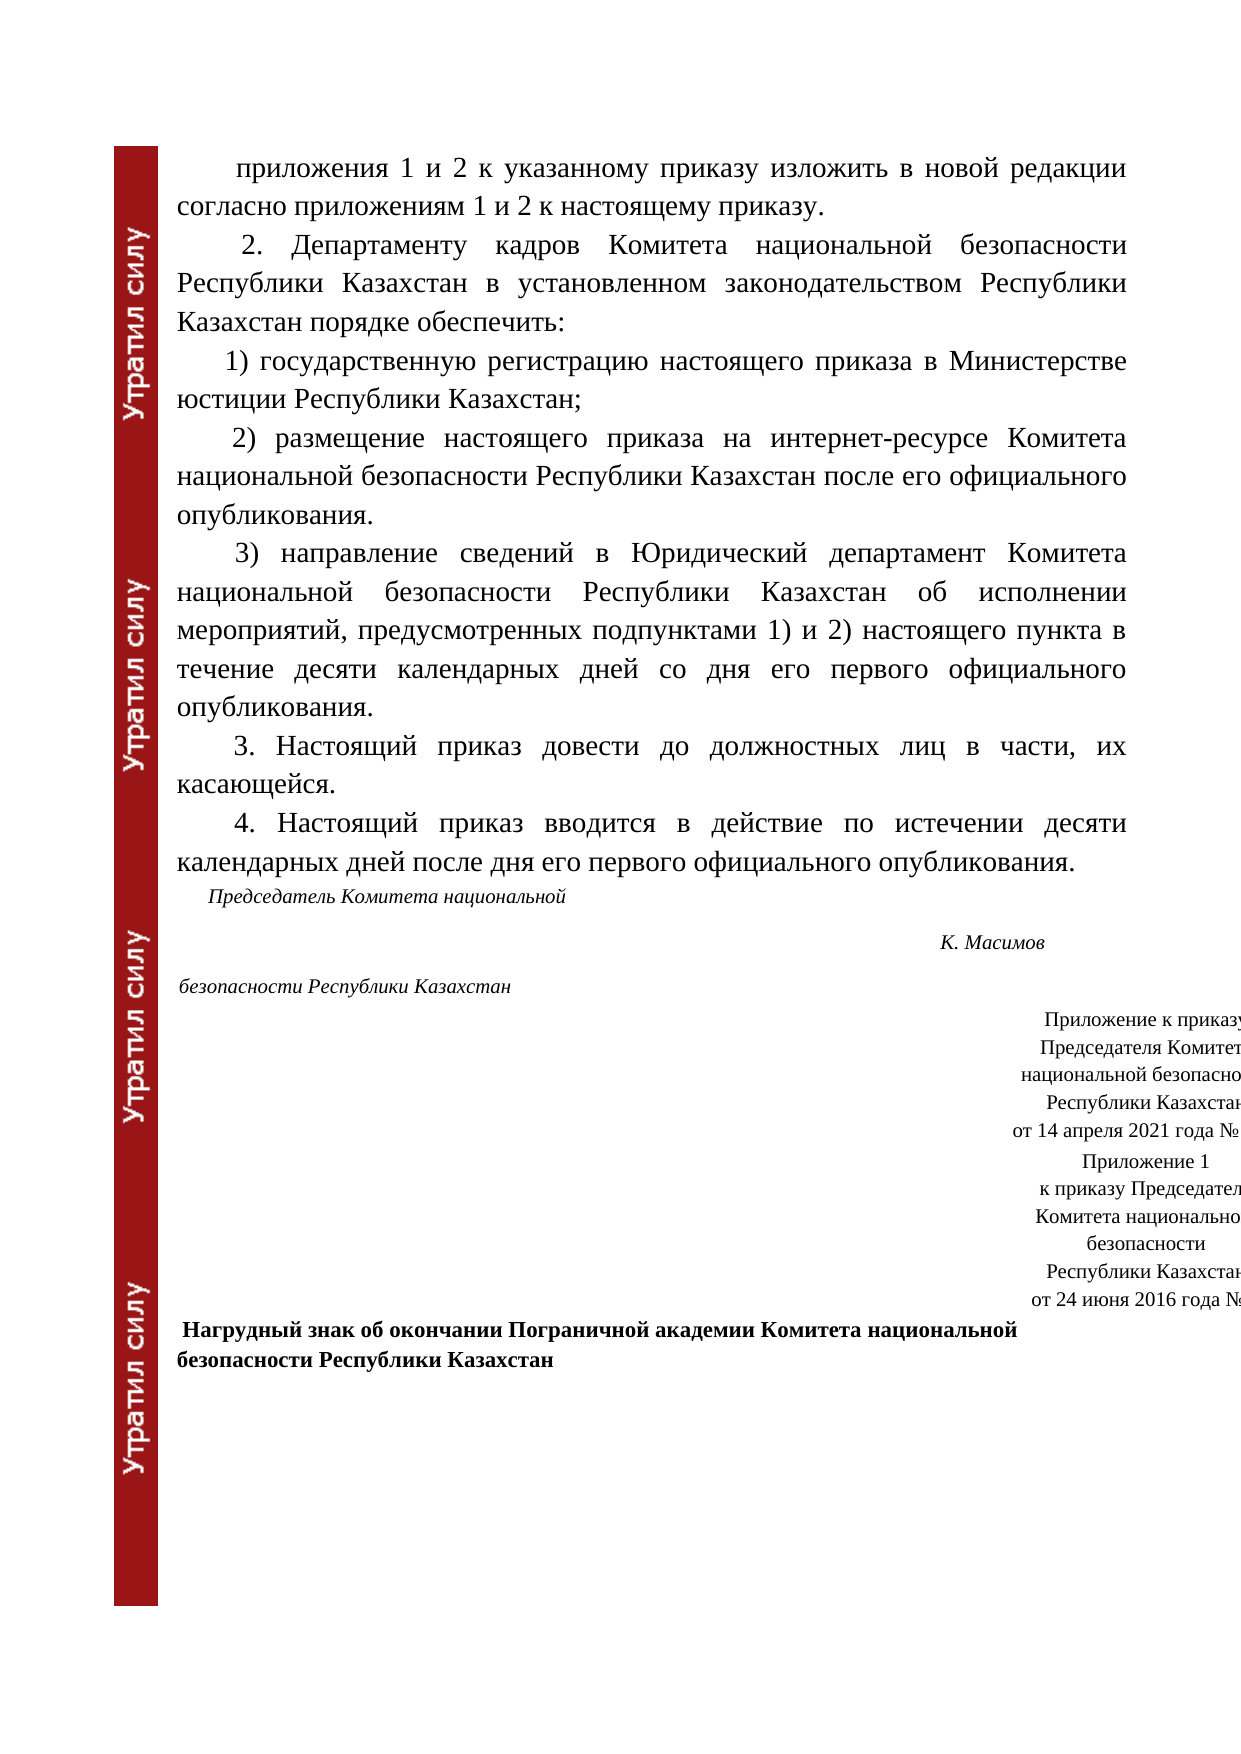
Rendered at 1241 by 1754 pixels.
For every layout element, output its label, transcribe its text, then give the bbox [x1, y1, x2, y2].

table_header [101, 1006, 912, 1147]
picture [114, 800, 158, 805]
picture [114, 146, 158, 150]
picture [114, 530, 158, 535]
table_cell [101, 1147, 912, 1316]
text 3. Настоящий приказ довести до должностных лиц в части, их касающейся. [112, 728, 1128, 800]
picture [114, 338, 158, 343]
picture [114, 723, 158, 728]
table_cell Приложение 1 к приказу Председателя Комитета национальной безопасности Республики Казахстан от 24 июня 2016 года № 54 [912, 1147, 1240, 1316]
picture [114, 877, 158, 882]
table_header К. Масимов [939, 882, 1240, 1006]
picture [114, 415, 158, 420]
text приложения 1 и 2 к указанному приказу изложить в новой редакции согласно приложениям 1 и 2 к настоящему приказу. [112, 150, 1128, 222]
text 3) направление сведений в Юридический департамент Комитета национальной безопасности Республики Казахстан об исполнении мероприятий, предусмотренных подпунктами 1) и 2) настоящего пункта в течение десяти календарных дней со дня его первого официального опубликования. [112, 535, 1128, 723]
table_header Приложение к приказу Председателя Комитета национальной безопасности Республики Казахстан от 14 апреля 2021 года № 37/қе [912, 1006, 1240, 1147]
text 4. Настоящий приказ вводится в действие по истечении десяти календарных дней после дня его первого официального опубликования. [112, 805, 1128, 877]
picture [114, 222, 158, 227]
picture [114, 1373, 158, 1606]
text 1) государственную регистрацию настоящего приказа в Министерстве юстиции Республики Казахстан; [112, 343, 1128, 415]
table_header Председатель Комитета национальной безопасности Республики Казахстан [101, 882, 939, 1006]
text Нагрудный знак об окончании Пограничной академии Комитета национальной безопасности Республики Казахстан [112, 1316, 1128, 1373]
text 2. Департаменту кадров Комитета национальной безопасности Республики Казахстан в установленном законодательством Республики Казахстан порядке обеспечить: [112, 227, 1128, 338]
text 2) размещение настоящего приказа на интернет-ресурсе Комитета национальной безопасности Республики Казахстан после его официального опубликования. [112, 420, 1128, 530]
